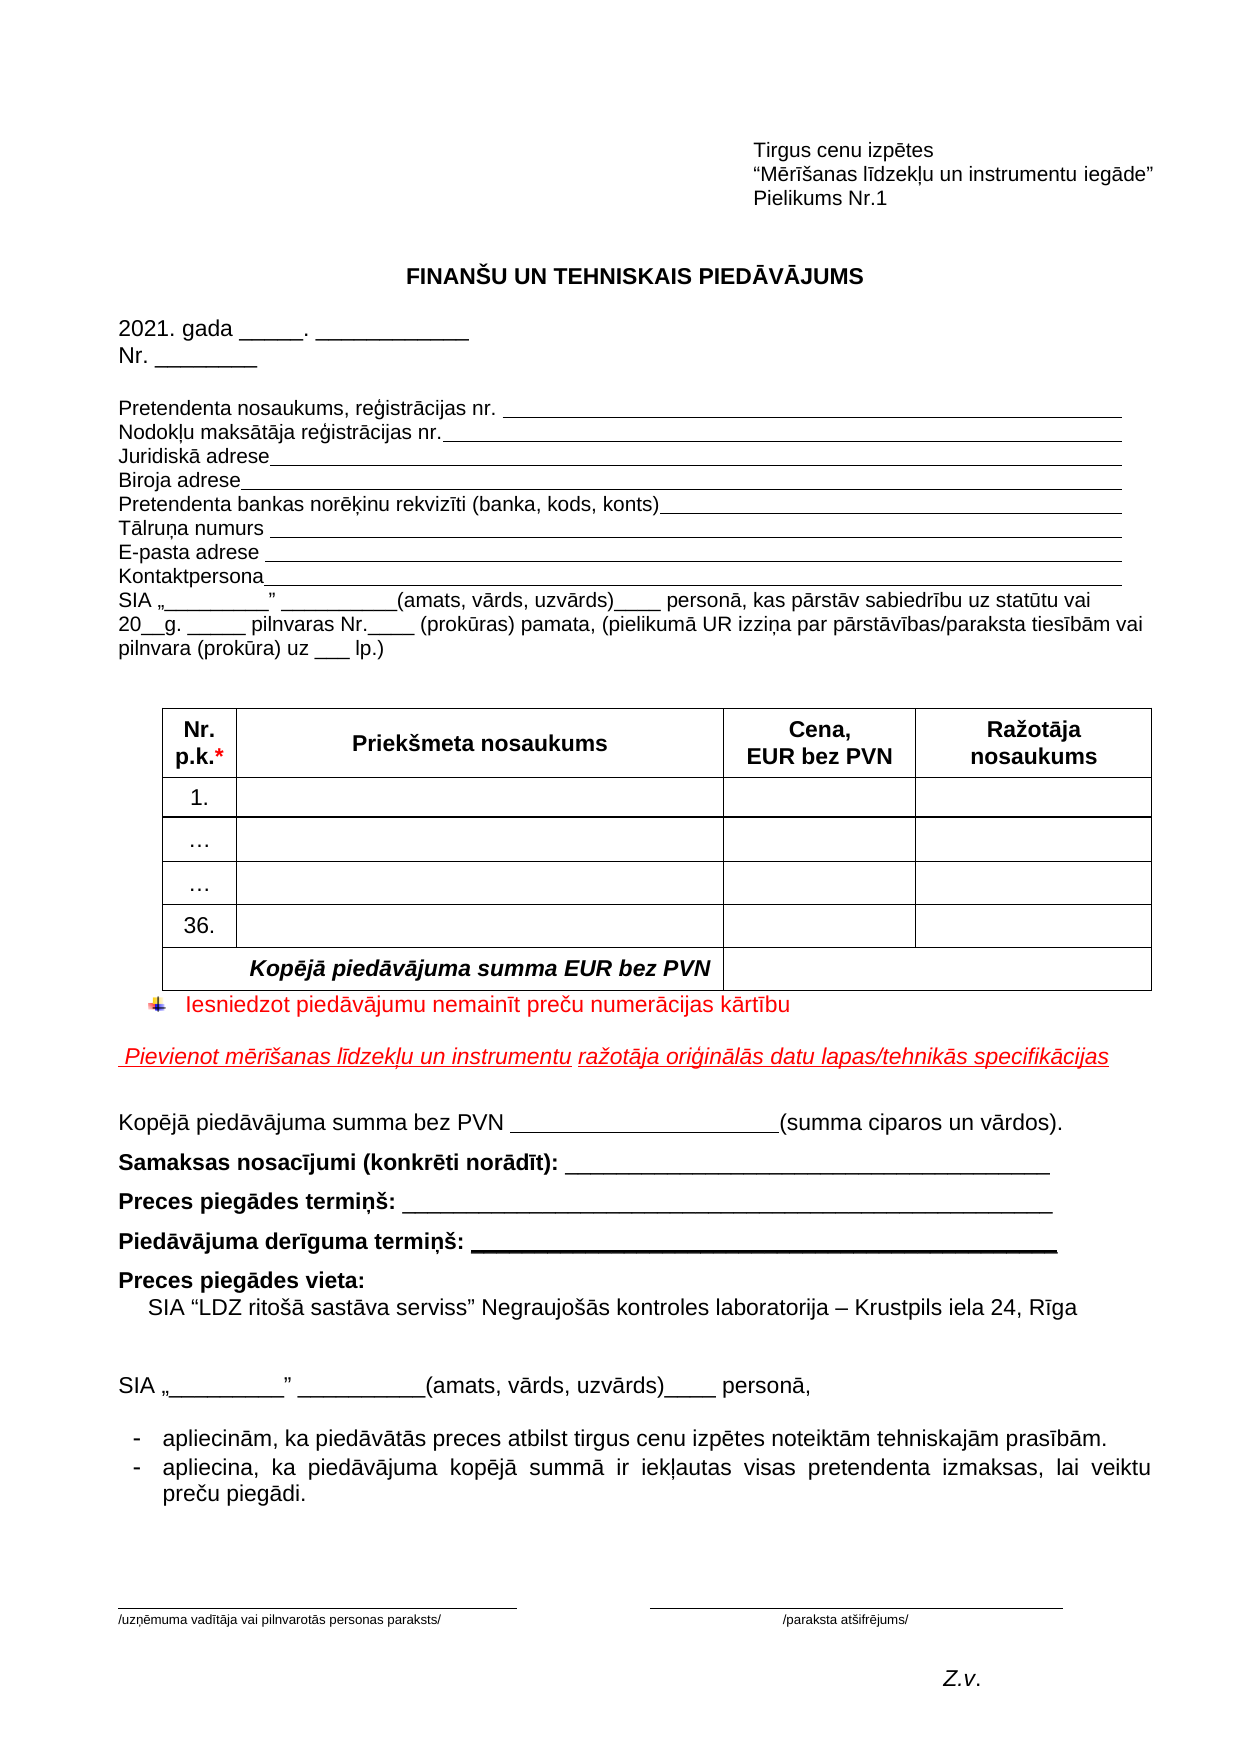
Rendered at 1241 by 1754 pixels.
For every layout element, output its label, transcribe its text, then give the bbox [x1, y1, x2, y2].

table_cell [916, 778, 1151, 816]
table_header Priekšmeta nosaukums [237, 709, 723, 777]
list SIA “LDZ ritošā sastāva serviss” Negraujošās kontroles laboratorija – Krustpils iela 24, Rīga [148, 1293, 1152, 1320]
text Tirgus cenu izpētes [753, 138, 1152, 162]
text Pievienot mērīšanas līdzekļu un instrumentu ražotāja oriģinālās datu lapas/tehnikās specifikācijas [118, 1043, 1152, 1070]
text Tālruņa numurs [118, 516, 1152, 540]
text Preces piegādes termiņš: ___________________________________________________ [118, 1188, 1152, 1214]
text Biroja adrese [118, 468, 1152, 492]
text Piedāvājuma derīguma termiņš: ______________________________________________ [118, 1228, 1152, 1254]
table_cell 1. [163, 778, 236, 816]
text Pretendenta bankas norēķinu rekvizīti (banka, kods, konts) [118, 492, 1152, 516]
text E-pasta adrese [118, 540, 1152, 564]
table_cell [724, 905, 915, 947]
list apliecina, ka piedāvājuma kopējā summā ir iekļautas visas pretendenta izmaksas, lai veiktu preču piegādi. [133, 1454, 1152, 1506]
table_header Cena, EUR bez PVN [724, 709, 915, 777]
picture [148, 995, 166, 1012]
table_cell [916, 862, 1151, 903]
table_cell [724, 862, 915, 903]
text SIA „_________” __________(amats, vārds, uzvārds)____ personā, [118, 1372, 1152, 1399]
table_cell [237, 862, 723, 903]
table_cell [237, 818, 723, 861]
table_cell [916, 905, 1151, 947]
text Nodokļu maksātāja reģistrācijas nr. [118, 420, 1152, 444]
text “Mērīšanas līdzekļu un instrumentu iegāde” [753, 162, 1167, 186]
text 2021. gada _____. ____________ [118, 315, 1152, 342]
list apliecinām, ka piedāvātās preces atbilst tirgus cenu izpētes noteiktām tehniskajām prasībām. [133, 1425, 1152, 1452]
text Samaksas nosacījumi (konkrēti norādīt): ______________________________________ [118, 1149, 1152, 1175]
table_cell Kopējā piedāvājuma summa EUR bez PVN [163, 948, 723, 989]
list Iesniedzot piedāvājumu nemainīt preču numerācijas kārtību [148, 991, 1152, 1017]
table_cell [724, 948, 1151, 989]
text SIA „_________” __________(amats, vārds, uzvārds)____ personā, kas pārstāv sabiedrību uz statūtu vai 20__g. _____ pilnvaras Nr.____ (prokūras) pamata, (pielikumā UR izziņa par pārstāvības/paraksta tiesībām vai pilnvara (prokūra) uz ___ lp.) [118, 588, 1152, 660]
table_header Ražotāja nosaukums [916, 709, 1151, 777]
text Pielikums Nr.1 [753, 186, 1152, 210]
text Pretendenta nosaukums, reģistrācijas nr. [118, 396, 1152, 420]
table_cell [916, 818, 1151, 861]
table_cell [724, 818, 915, 861]
table_cell … [163, 818, 236, 861]
text Z.v. [868, 1665, 1152, 1691]
text Kontaktpersona [118, 564, 1152, 588]
text Kopējā piedāvājuma summa bez PVN (summa ciparos un vārdos). [118, 1109, 1152, 1136]
text FINANŠU UN TEHNISKAIS PIEDĀVĀJUMS [118, 263, 1152, 289]
table_cell [724, 778, 915, 816]
text Nr. ________ [118, 342, 1152, 368]
table_cell [237, 905, 723, 947]
text Juridiskā adrese [118, 444, 1152, 468]
table_cell 36. [163, 905, 236, 947]
text Preces piegādes vieta: [118, 1267, 1147, 1293]
table_cell [237, 778, 723, 816]
text /uzņēmuma vadītāja vai pilnvarotās personas paraksts/ /paraksta atšifrējums/ [118, 1612, 1152, 1638]
table_header Nr. p.k.* [163, 709, 236, 777]
table_cell … [163, 862, 236, 903]
